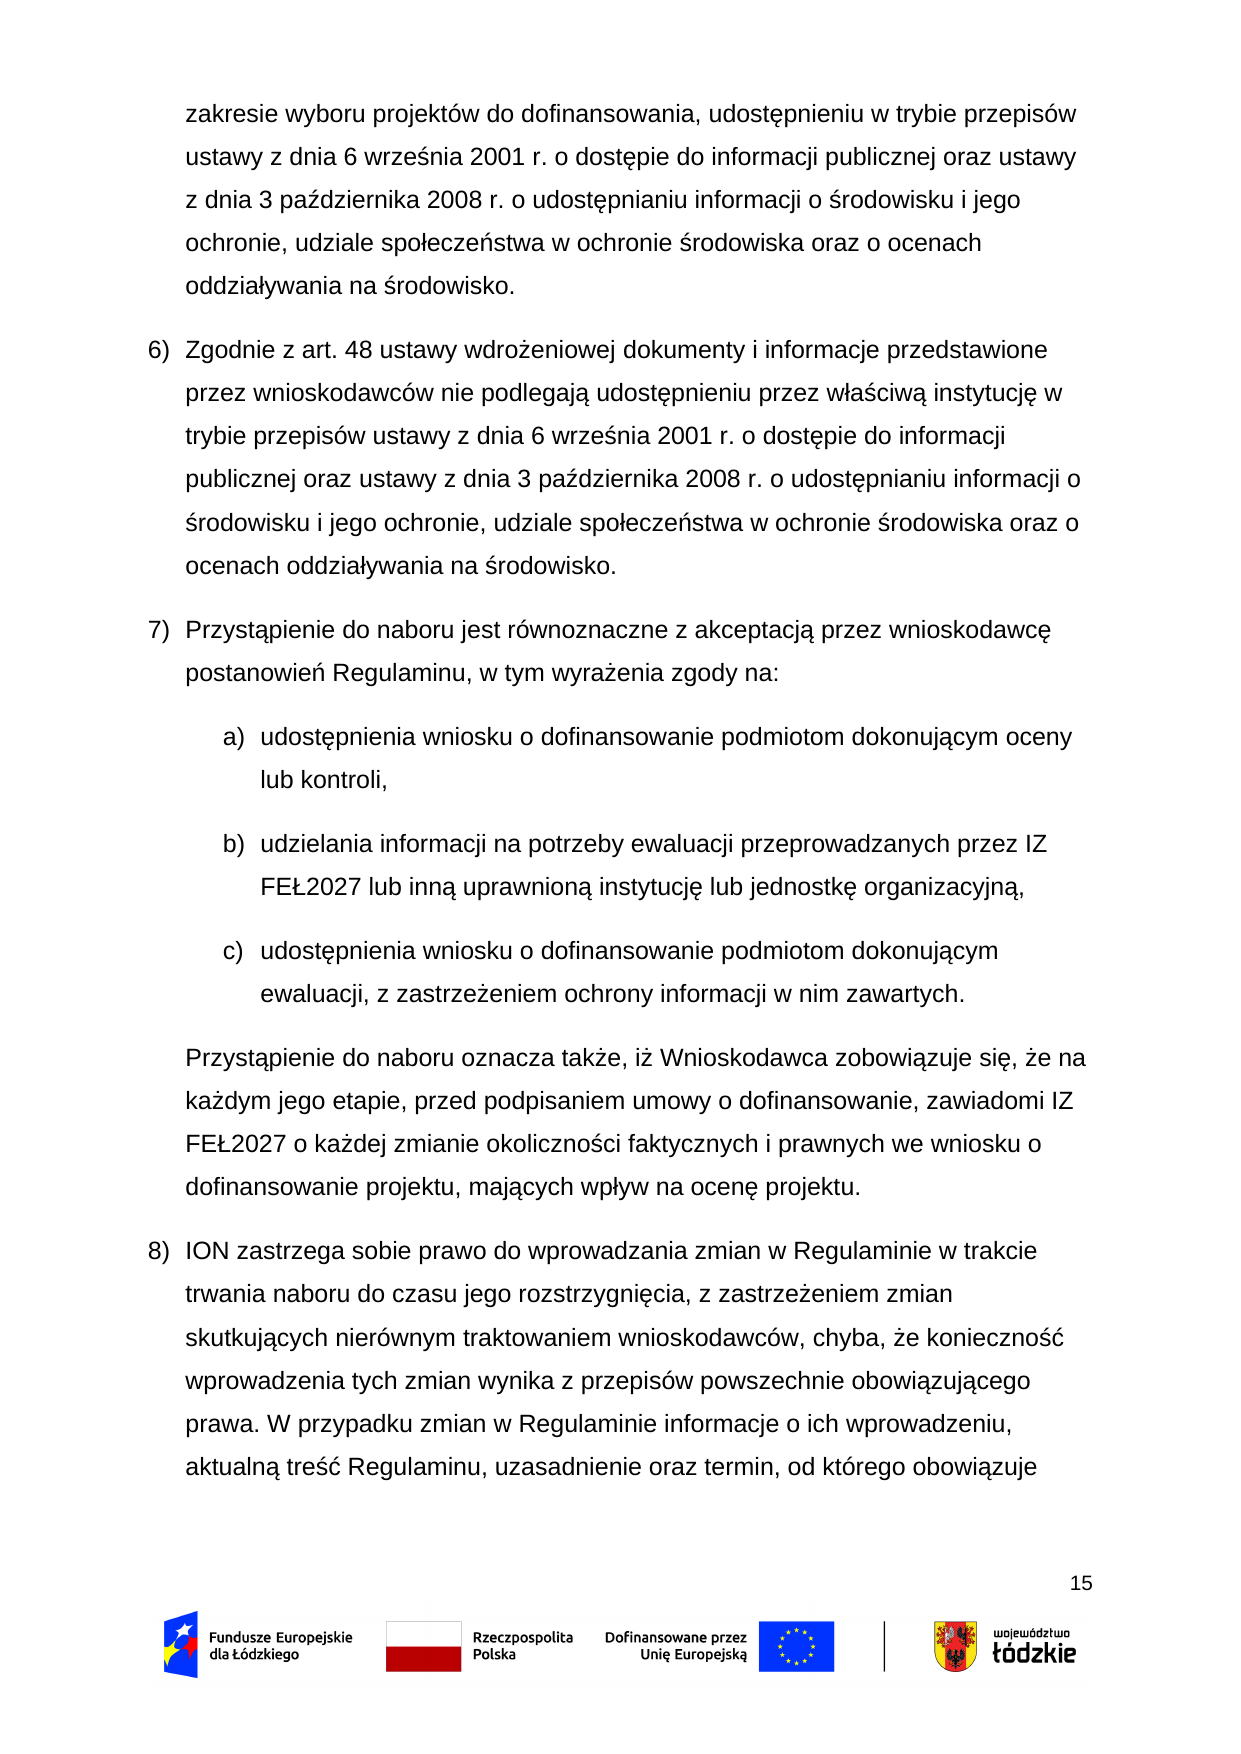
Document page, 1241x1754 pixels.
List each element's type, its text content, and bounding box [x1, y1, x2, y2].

list udostępnienia wniosku o dofinansowanie podmiotom dokonującym oceny lub kontroli, [223, 722, 1092, 794]
list Zgodnie z art. 48 ustawy wdrożeniowej dokumenty i informacje przedstawione przez wnioskodawców nie podlegają udostępnieniu przez właściwą instytucję w trybie przepisów ustawy z dnia 6 września 2001 r. o dostępie do informacji publicznej oraz ustawy z dnia 3 października 2008 r. o udostępnianiu informacji o środowisku i jego ochronie, udziale społeczeństwa w ochronie środowiska oraz o ocenach oddziaływania na środowisko. [148, 335, 1092, 579]
picture [147, 1594, 1093, 1695]
list udostępnienia wniosku o dofinansowanie podmiotom dokonującym ewaluacji, z zastrzeżeniem ochrony informacji w nim zawartych. [223, 936, 1092, 1008]
list Przystąpienie do naboru jest równoznaczne z akceptacją przez wnioskodawcę postanowień Regulaminu, w tym wyrażenia zgody na: [148, 615, 1092, 687]
list Przystąpienie do naboru oznacza także, iż Wnioskodawca zobowiązuje się, że na każdym jego etapie, przed podpisaniem umowy o dofinansowanie, zawiadomi IZ FEŁ2027 o każdej zmianie okoliczności faktycznych i prawnych we wniosku o dofinansowanie projektu, mających wpływ na ocenę projektu. [185, 1043, 1092, 1201]
list udzielania informacji na potrzeby ewaluacji przeprowadzanych przez IZ FEŁ2027 lub inną uprawnioną instytucję lub jednostkę organizacyjną, [223, 829, 1092, 901]
